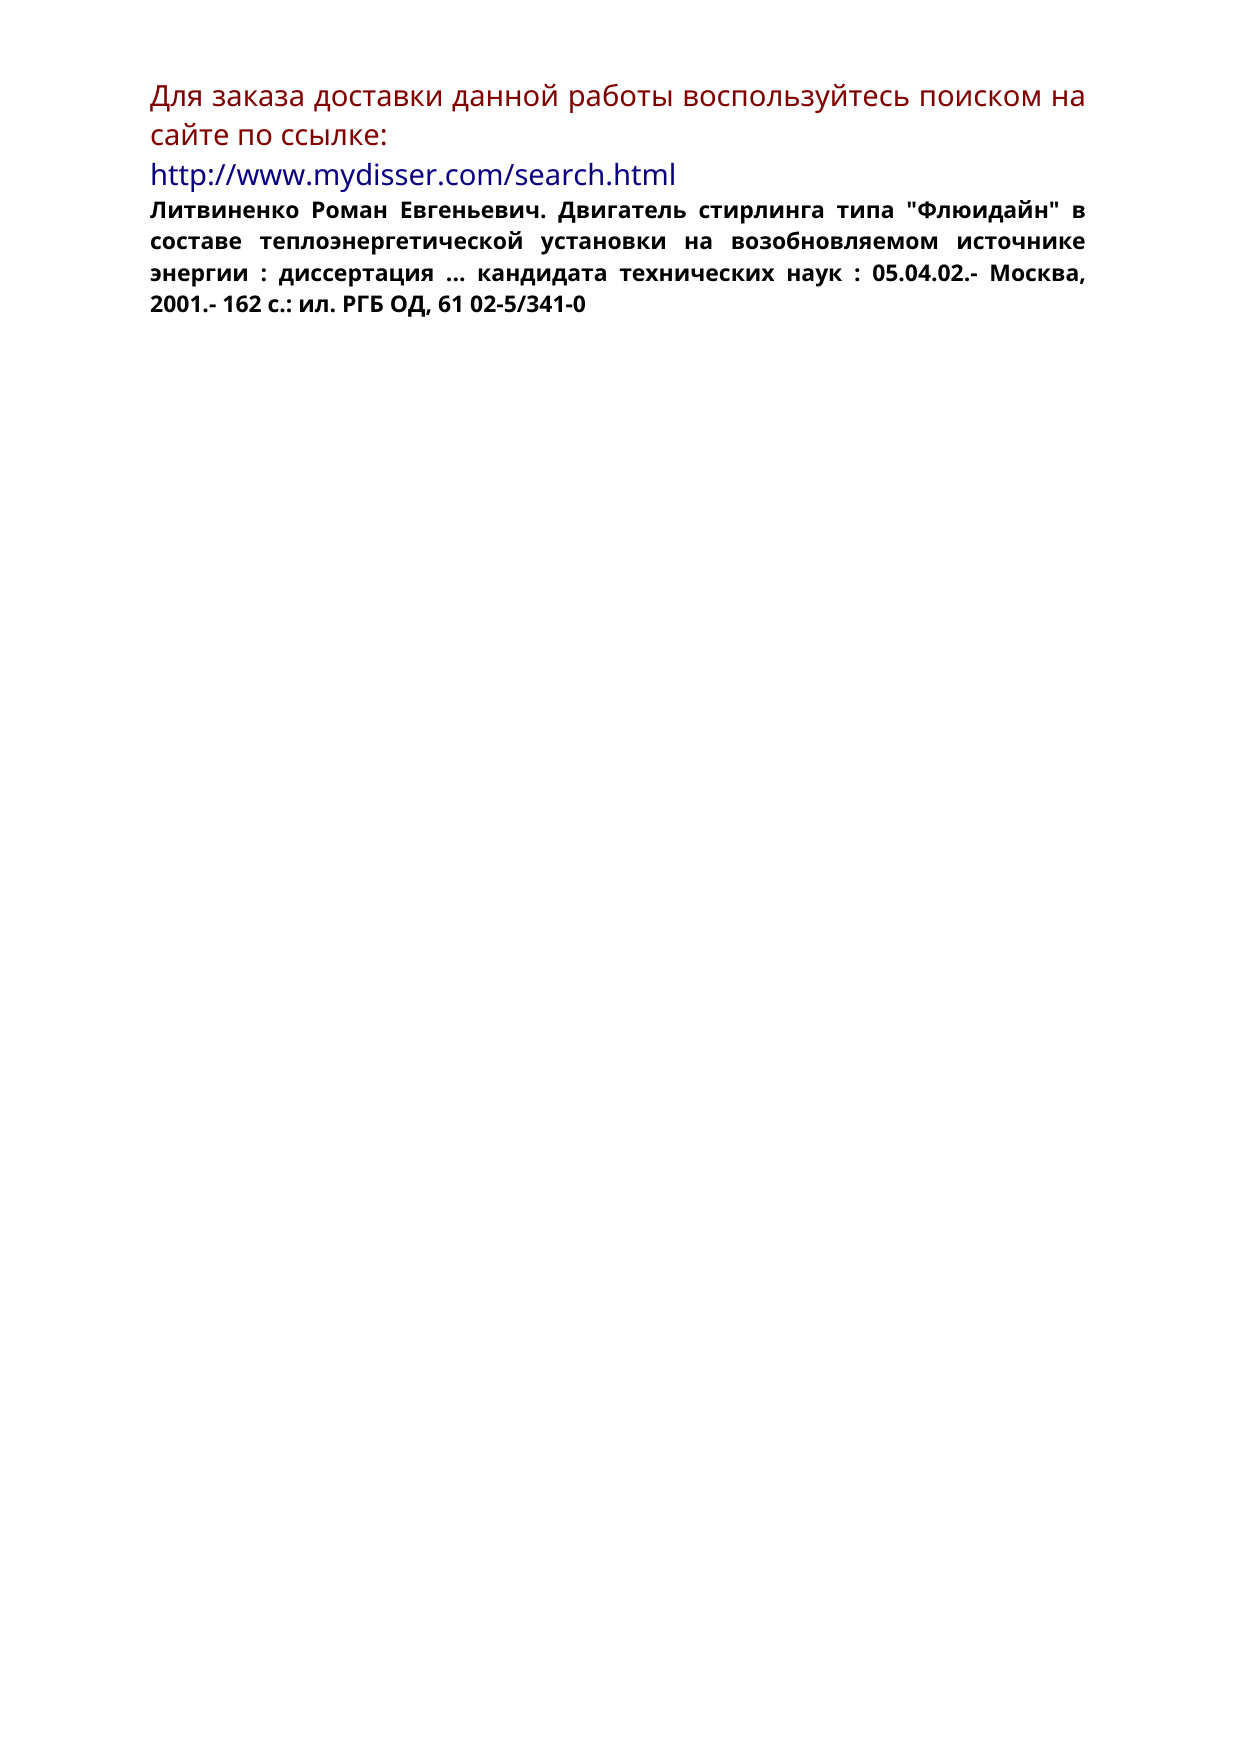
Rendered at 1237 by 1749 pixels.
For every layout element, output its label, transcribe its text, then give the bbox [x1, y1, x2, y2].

text Литвиненко Роман Евгеньевич. Двигатель стирлинга типа "Флюидайн" в составе теплоэнергетической установки на возобновляемом источнике энергии : диссертация ... кандидата технических наук : 05.04.02.- Москва, 2001.- 162 с.: ил. РГБ ОД, 61 02-5/341-0 [150, 194, 1086, 319]
